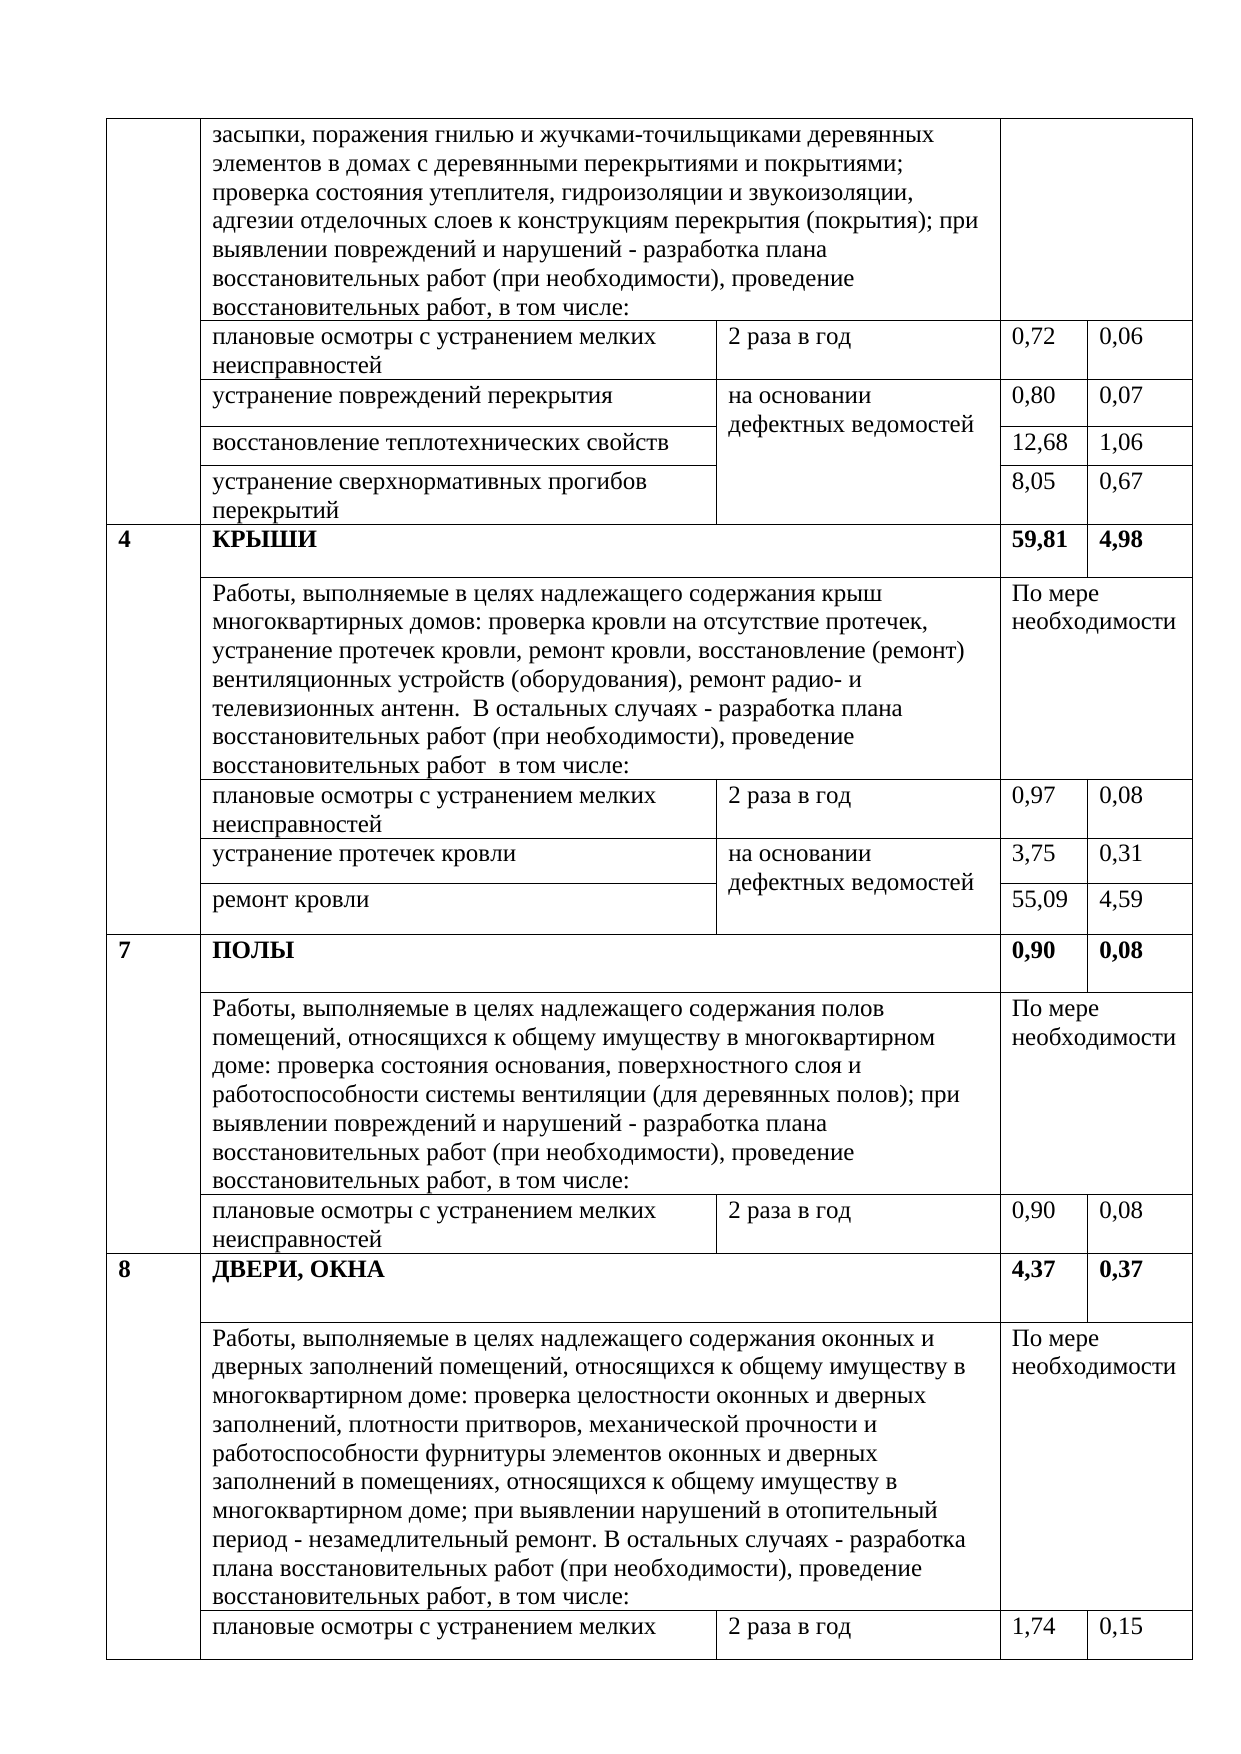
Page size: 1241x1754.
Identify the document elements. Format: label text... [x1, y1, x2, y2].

table_cell Работы, выполняемые в целях надлежащего содержания оконных и дверных заполнений помещений, относящихся к общему имуществу в многоквартирном доме: проверка целостности оконных и дверных заполнений, плотности притворов, механической прочности и работоспособности фурнитуры элементов оконных и дверных заполнений в помещениях, относящихся к общему имуществу в многоквартирном доме; при выявлении нарушений в отопительный период - незамедлительный ремонт. В остальных случаях - разработка плана восстановительных работ (при необходимости), проведение восстановительных работ, в том числе: [201, 1323, 1000, 1610]
table_cell ремонт кровли [201, 884, 716, 934]
table_cell ДВЕРИ, ОКНА [201, 1254, 1000, 1322]
table_cell 0,67 [1088, 466, 1192, 523]
table_cell 4 [107, 525, 200, 934]
table_cell 1,06 [1088, 427, 1192, 465]
table_cell 0,80 [1001, 380, 1087, 426]
table_cell 4,59 [1088, 884, 1192, 934]
table_cell 4,98 [1088, 525, 1192, 577]
table_cell 0,90 [1001, 1195, 1087, 1253]
table_cell 0,37 [1088, 1254, 1192, 1322]
table_cell 2 раза в год [717, 321, 1000, 379]
table_cell на основании дефектных ведомостей [717, 839, 1000, 934]
table_cell 55,09 [1001, 884, 1087, 934]
table_cell 0,15 [1088, 1611, 1192, 1659]
table_cell По мере необходимости [1001, 1323, 1192, 1610]
table_cell ПОЛЫ [201, 935, 1000, 992]
table_cell 8,05 [1001, 466, 1087, 523]
table_cell По мере необходимости [1001, 993, 1192, 1194]
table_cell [201, 119, 1000, 320]
table_cell плановые осмотры с устранением мелких неисправностей [201, 1195, 716, 1253]
table_cell 0,72 [1001, 321, 1087, 379]
table_cell 0,08 [1088, 780, 1192, 837]
table_cell 1,74 [1001, 1611, 1087, 1659]
table_cell 0,08 [1088, 1195, 1192, 1253]
table_cell По мере необходимости [1001, 578, 1192, 779]
table_cell восстановление теплотехнических свойств [201, 427, 716, 465]
table_cell 2 раза в год [717, 1195, 1000, 1253]
table_cell Работы, выполняемые в целях надлежащего содержания полов помещений, относящихся к общему имуществу в многоквартирном доме: проверка состояния основания, поверхностного слоя и работоспособности системы вентиляции (для деревянных полов); при выявлении повреждений и нарушений - разработка плана восстановительных работ (при необходимости), проведение восстановительных работ, в том числе: [201, 993, 1000, 1194]
table_cell устранение протечек кровли [201, 839, 716, 883]
table_cell 2 раза в год [717, 780, 1000, 837]
table_cell на основании дефектных ведомостей [717, 380, 1000, 523]
table_cell плановые осмотры с устранением мелких неисправностей [201, 780, 716, 837]
table_cell 4,37 [1001, 1254, 1087, 1322]
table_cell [201, 1611, 716, 1659]
table_cell 7 [107, 935, 200, 1253]
table_cell 3,75 [1001, 839, 1087, 883]
table_cell 12,68 [1001, 427, 1087, 465]
table_cell 0,97 [1001, 780, 1087, 837]
table_cell Работы, выполняемые в целях надлежащего содержания крыш многоквартирных домов: проверка кровли на отсутствие протечек, устранение протечек кровли, ремонт кровли, восстановление (ремонт) вентиляционных устройств (оборудования), ремонт радио- и телевизионных антенн. В остальных случаях - разработка плана восстановительных работ (при необходимости), проведение восстановительных работ в том числе: [201, 578, 1000, 779]
table_cell 0,06 [1088, 321, 1192, 379]
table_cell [1001, 119, 1192, 320]
table_cell 0,31 [1088, 839, 1192, 883]
table_cell плановые осмотры с устранением мелких неисправностей [201, 321, 716, 379]
table_cell КРЫШИ [201, 525, 1000, 577]
table_cell устранение сверхнормативных прогибов перекрытий [201, 466, 716, 523]
table_cell 0,08 [1088, 935, 1192, 992]
table_cell 59,81 [1001, 525, 1087, 577]
table_cell 0,90 [1001, 935, 1087, 992]
table_cell 0,07 [1088, 380, 1192, 426]
table_cell 2 раза в год [717, 1611, 1000, 1659]
table_cell устранение повреждений перекрытия [201, 380, 716, 426]
table_cell 8 [107, 1254, 200, 1659]
